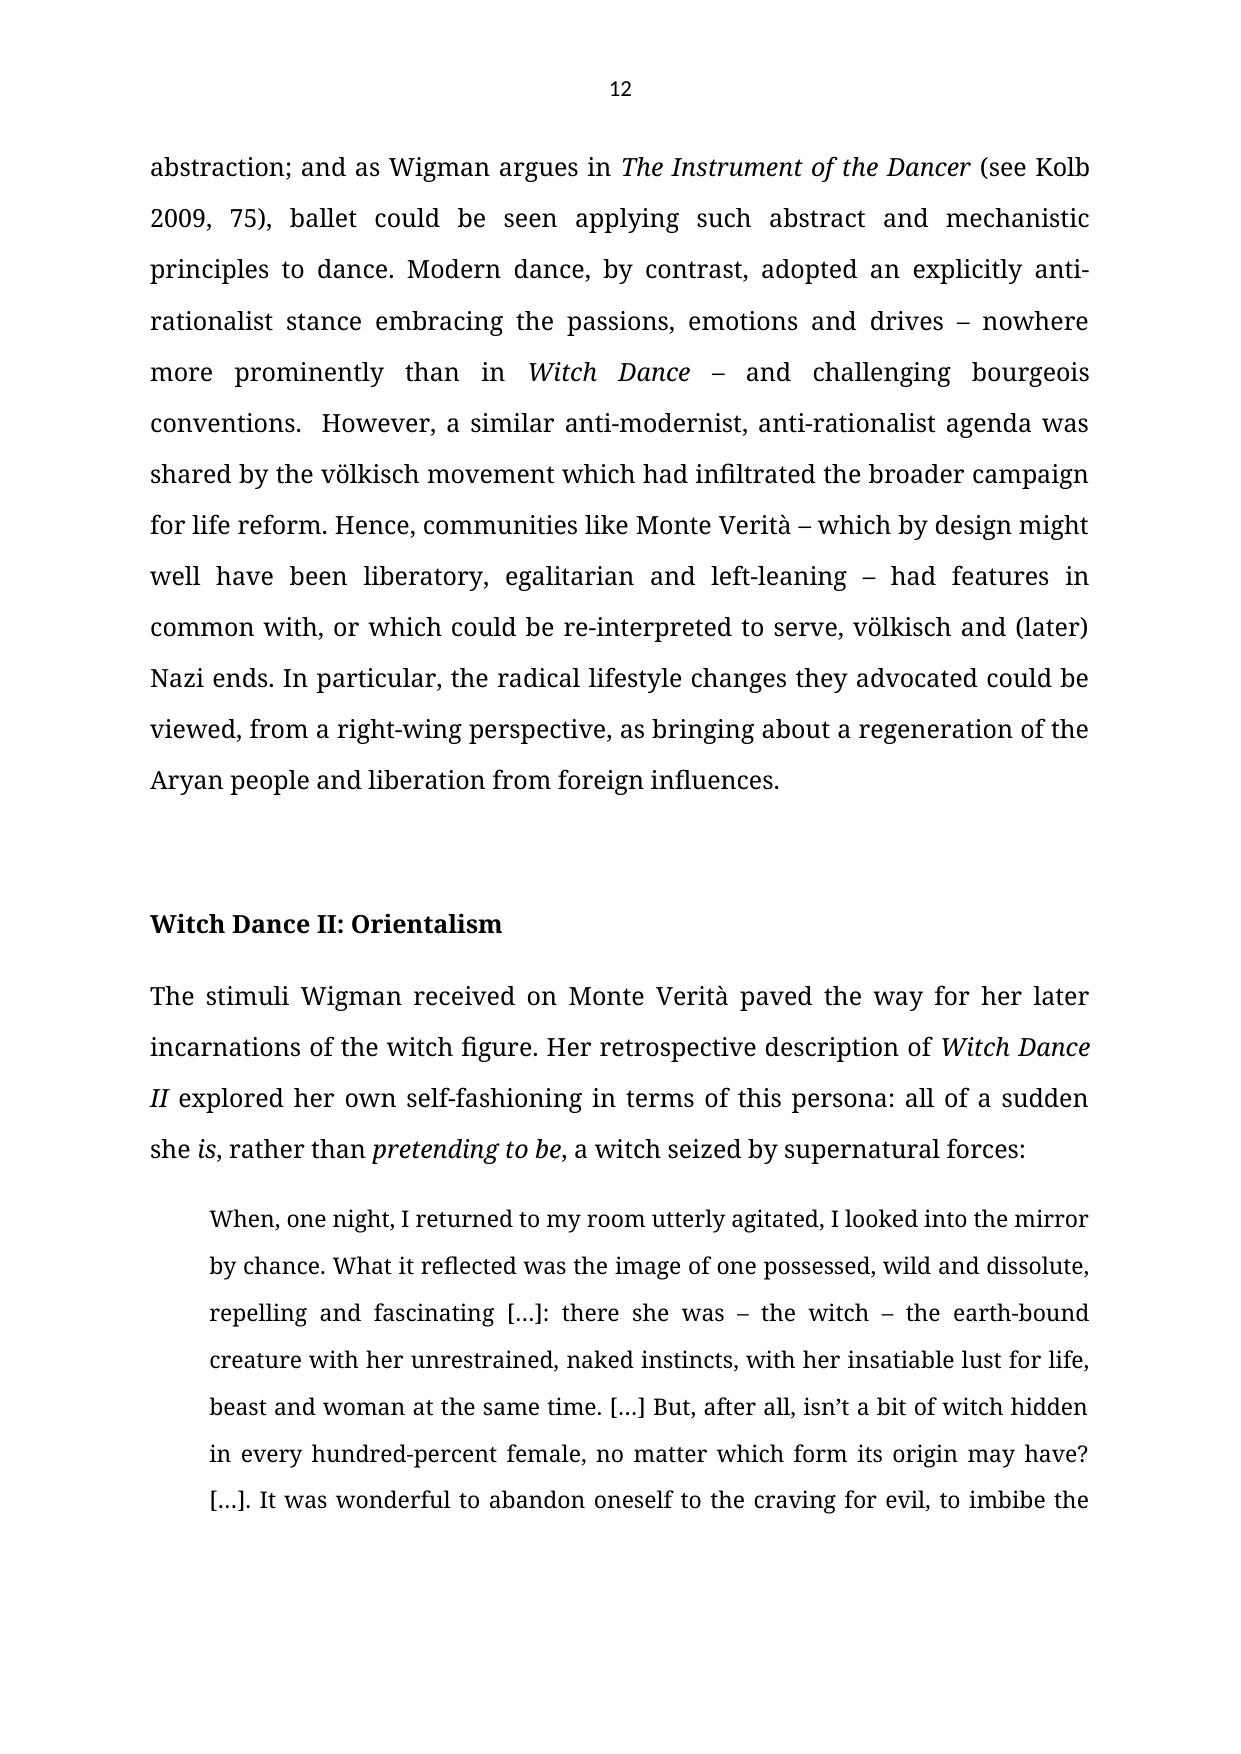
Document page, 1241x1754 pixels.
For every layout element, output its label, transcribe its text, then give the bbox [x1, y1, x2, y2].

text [150, 150, 1090, 797]
text The stimuli Wigman received on Monte Verità paved the way for her later incarnations of the witch figure. Her retrospective description of Witch Dance II explored her own self-fashioning in terms of this persona: all of a sudden she is, rather than pretending to be, a witch seized by supernatural forces: [150, 978, 1090, 1165]
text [209, 1203, 1090, 1516]
text Witch Dance II: Orientalism [150, 906, 1090, 940]
